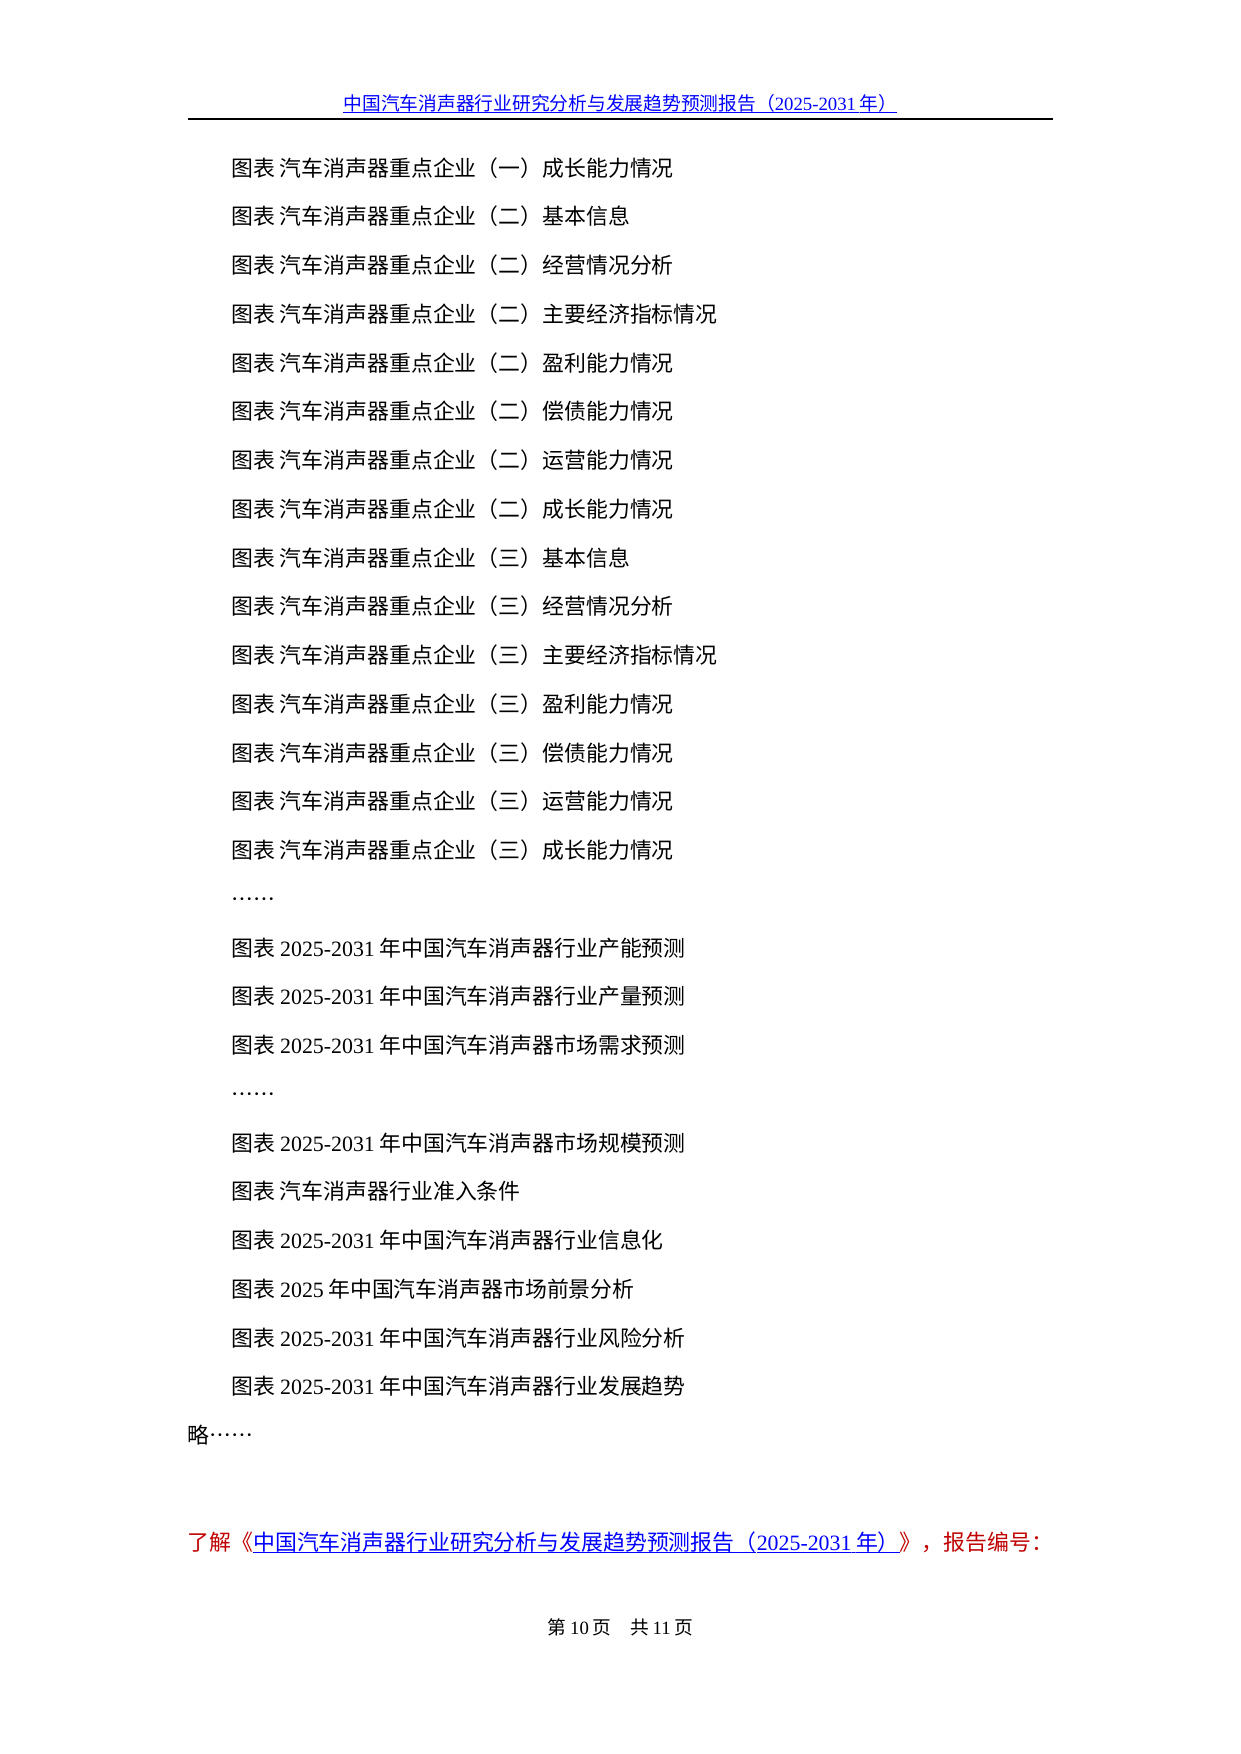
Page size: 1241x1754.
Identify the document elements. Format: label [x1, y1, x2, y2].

text [187, 150, 1053, 1450]
text [187, 1524, 1053, 1557]
